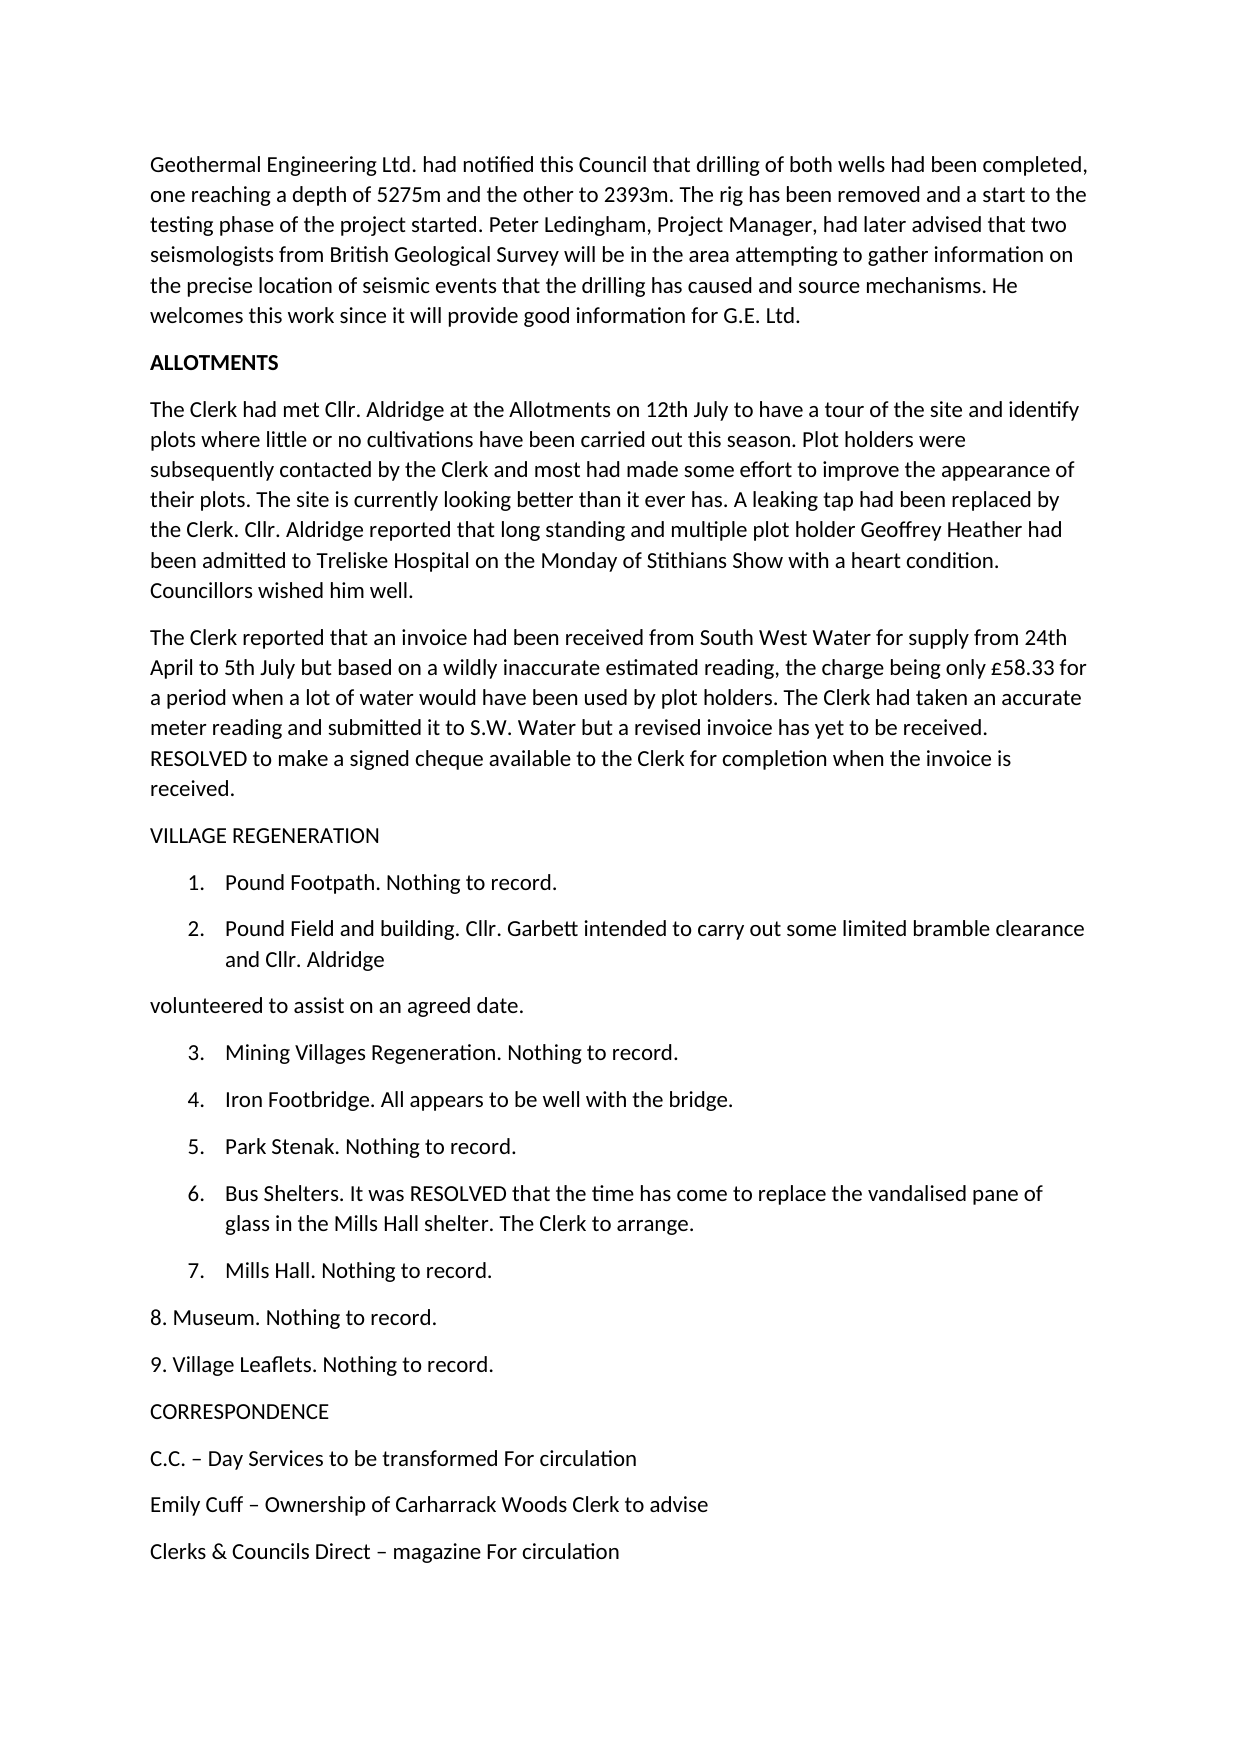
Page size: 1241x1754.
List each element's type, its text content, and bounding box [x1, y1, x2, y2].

text Clerks & Councils Direct – magazine For circulation [150, 1537, 1090, 1566]
list Pound Field and building. Cllr. Garbett intended to carry out some limited bramble clearance and Cllr. Aldridge [187, 914, 1090, 973]
text Emily Cuff – Ownership of Carharrack Woods Clerk to advise [150, 1491, 1090, 1519]
text VILLAGE REGENERATION [150, 821, 1090, 849]
text ALLOTMENTS [150, 348, 1090, 376]
list Iron Footbridge. All appears to be well with the bridge. [187, 1085, 1090, 1113]
text 9. Village Leaflets. Nothing to record. [150, 1350, 1090, 1378]
text The Clerk reported that an invoice had been received from South West Water for supply from 24th April to 5th July but based on a wildly inaccurate estimated reading, the charge being only £58.33 for a period when a lot of water would have been used by plot holders. The Clerk had taken an accurate meter reading and submitted it to S.W. Water but a revised invoice has yet to be received. RESOLVED to make a signed cheque available to the Clerk for completion when the invoice is received. [150, 623, 1090, 802]
text The Clerk had met Cllr. Aldridge at the Allotments on 12th July to have a tour of the site and identify plots where little or no cultivations have been carried out this season. Plot holders were subsequently contacted by the Clerk and most had made some effort to improve the appearance of their plots. The site is currently looking better than it ever has. A leaking tap had been replaced by the Clerk. Cllr. Aldridge reported that long standing and multiple plot holder Geoffrey Heather had been admitted to Treliske Hospital on the Monday of Stithians Show with a heart condition. Councillors wished him well. [150, 395, 1090, 604]
text 8. Museum. Nothing to record. [150, 1303, 1090, 1331]
text Geothermal Engineering Ltd. had notified this Council that drilling of both wells had been completed, one reaching a depth of 5275m and the other to 2393m. The rig has been removed and a start to the testing phase of the project started. Peter Ledingham, Project Manager, had later advised that two seismologists from British Geological Survey will be in the area attempting to gather information on the precise location of seismic events that the drilling has caused and source mechanisms. He welcomes this work since it will provide good information for G.E. Ltd. [150, 150, 1090, 329]
list Park Stenak. Nothing to record. [187, 1132, 1090, 1160]
list Pound Footpath. Nothing to record. [187, 868, 1090, 896]
text C.C. – Day Services to be transformed For circulation [150, 1444, 1090, 1472]
text CORRESPONDENCE [150, 1397, 1090, 1425]
text volunteered to assist on an agreed date. [150, 992, 1090, 1020]
list Bus Shelters. It was RESOLVED that the time has come to replace the vandalised pane of glass in the Mills Hall shelter. The Clerk to arrange. [187, 1179, 1090, 1237]
list Mills Hall. Nothing to record. [187, 1256, 1090, 1284]
list Mining Villages Regeneration. Nothing to record. [187, 1038, 1090, 1067]
